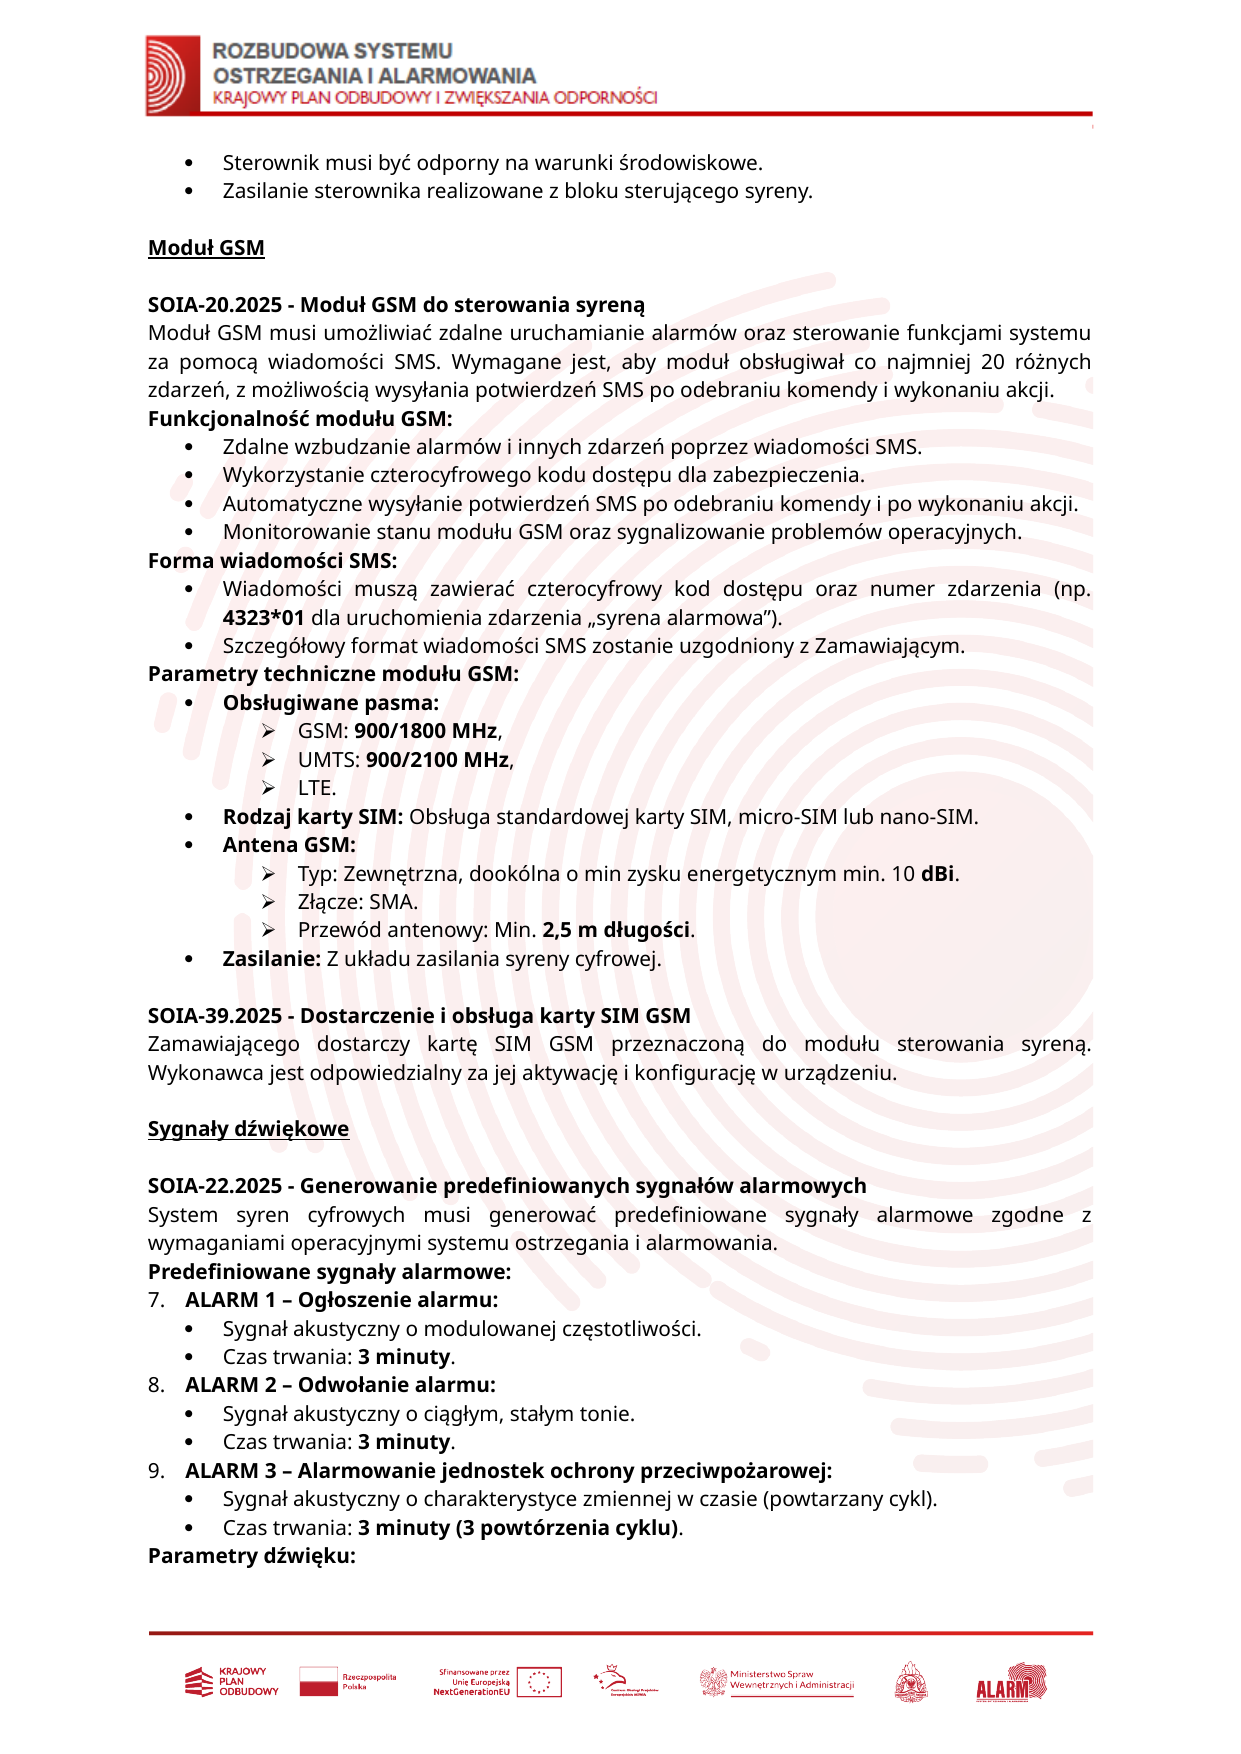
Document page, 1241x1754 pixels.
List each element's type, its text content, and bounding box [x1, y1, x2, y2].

text System syren cyfrowych musi generować predefiniowane sygnały alarmowe zgodne z wymaganiami operacyjnymi systemu ostrzegania i alarmowania. [148, 1200, 1093, 1257]
list Sterownik musi być odporny na warunki środowiskowe. [185, 148, 1093, 176]
list Typ: Zewnętrzna, dookólna o min zysku energetycznym min. 10 dBi. [260, 859, 1093, 887]
text Predefiniowane sygnały alarmowe: [148, 1257, 1093, 1285]
list Szczegółowy format wiadomości SMS zostanie uzgodniony z Zamawiającym. [185, 631, 1093, 659]
list ALARM 3 – Alarmowanie jednostek ochrony przeciwpożarowej: [148, 1456, 1093, 1484]
list Automatyczne wysyłanie potwierdzeń SMS po odebraniu komendy i po wykonaniu akcji. [185, 489, 1093, 517]
list Zasilanie: Z układu zasilania syreny cyfrowej. [185, 944, 1093, 972]
list Antena GSM: [185, 830, 1093, 859]
text SOIA-20.2025 - Moduł GSM do sterowania syreną [148, 290, 1093, 318]
picture [0, 0, 1241, 1754]
list LTE. [260, 773, 1093, 802]
list Złącze: SMA. [260, 887, 1093, 916]
list Przewód antenowy: Min. 2,5 m długości. [260, 916, 1093, 944]
list Sygnał akustyczny o charakterystyce zmiennej w czasie (powtarzany cykl). [185, 1484, 1093, 1513]
list Obsługiwane pasma: [185, 688, 1093, 716]
list Wiadomości muszą zawierać czterocyfrowy kod dostępu oraz numer zdarzenia (np. 4323*01 dla uruchomienia zdarzenia „syrena alarmowa”). [185, 574, 1093, 631]
list Czas trwania: 3 minuty (3 powtórzenia cyklu). [185, 1513, 1093, 1541]
text Parametry techniczne modułu GSM: [148, 659, 1093, 688]
text Zamawiającego dostarczy kartę SIM GSM przeznaczoną do modułu sterowania syreną. Wykonawca jest odpowiedzialny za jej aktywację i konfigurację w urządzeniu. [148, 1029, 1093, 1086]
list Wykorzystanie czterocyfrowego kodu dostępu dla zabezpieczenia. [185, 461, 1093, 489]
list Rodzaj karty SIM: Obsługa standardowej karty SIM, micro-SIM lub nano-SIM. [185, 802, 1093, 830]
list ALARM 1 – Ogłoszenie alarmu: [148, 1285, 1093, 1314]
list UMTS: 900/2100 MHz, [260, 745, 1093, 773]
text Moduł GSM musi umożliwiać zdalne uruchamianie alarmów oraz sterowanie funkcjami systemu za pomocą wiadomości SMS. Wymagane jest, aby moduł obsługiwał co najmniej 20 różnych zdarzeń, z możliwością wysyłania potwierdzeń SMS po odebraniu komendy i wykonaniu akcji. [148, 318, 1093, 404]
text SOIA-39.2025 - Dostarczenie i obsługa karty SIM GSM [148, 1001, 1093, 1029]
text Sygnały dźwiękowe [148, 1114, 1093, 1143]
text Moduł GSM [148, 233, 1093, 261]
text Forma wiadomości SMS: [148, 546, 1093, 574]
text Funkcjonalność modułu GSM: [148, 404, 1093, 432]
list Czas trwania: 3 minuty. [185, 1427, 1093, 1456]
list Czas trwania: 3 minuty. [185, 1342, 1093, 1371]
text SOIA-22.2025 - Generowanie predefiniowanych sygnałów alarmowych [148, 1171, 1093, 1200]
list GSM: 900/1800 MHz, [260, 716, 1093, 745]
list Zdalne wzbudzanie alarmów i innych zdarzeń poprzez wiadomości SMS. [185, 432, 1093, 461]
list Monitorowanie stanu modułu GSM oraz sygnalizowanie problemów operacyjnych. [185, 517, 1093, 546]
text Parametry dźwięku: [148, 1541, 1093, 1569]
list Sygnał akustyczny o ciągłym, stałym tonie. [185, 1399, 1093, 1427]
list Sygnał akustyczny o modulowanej częstotliwości. [185, 1314, 1093, 1342]
list Zasilanie sterownika realizowane z bloku sterującego syreny. [185, 176, 1093, 204]
list ALARM 2 – Odwołanie alarmu: [148, 1371, 1093, 1399]
